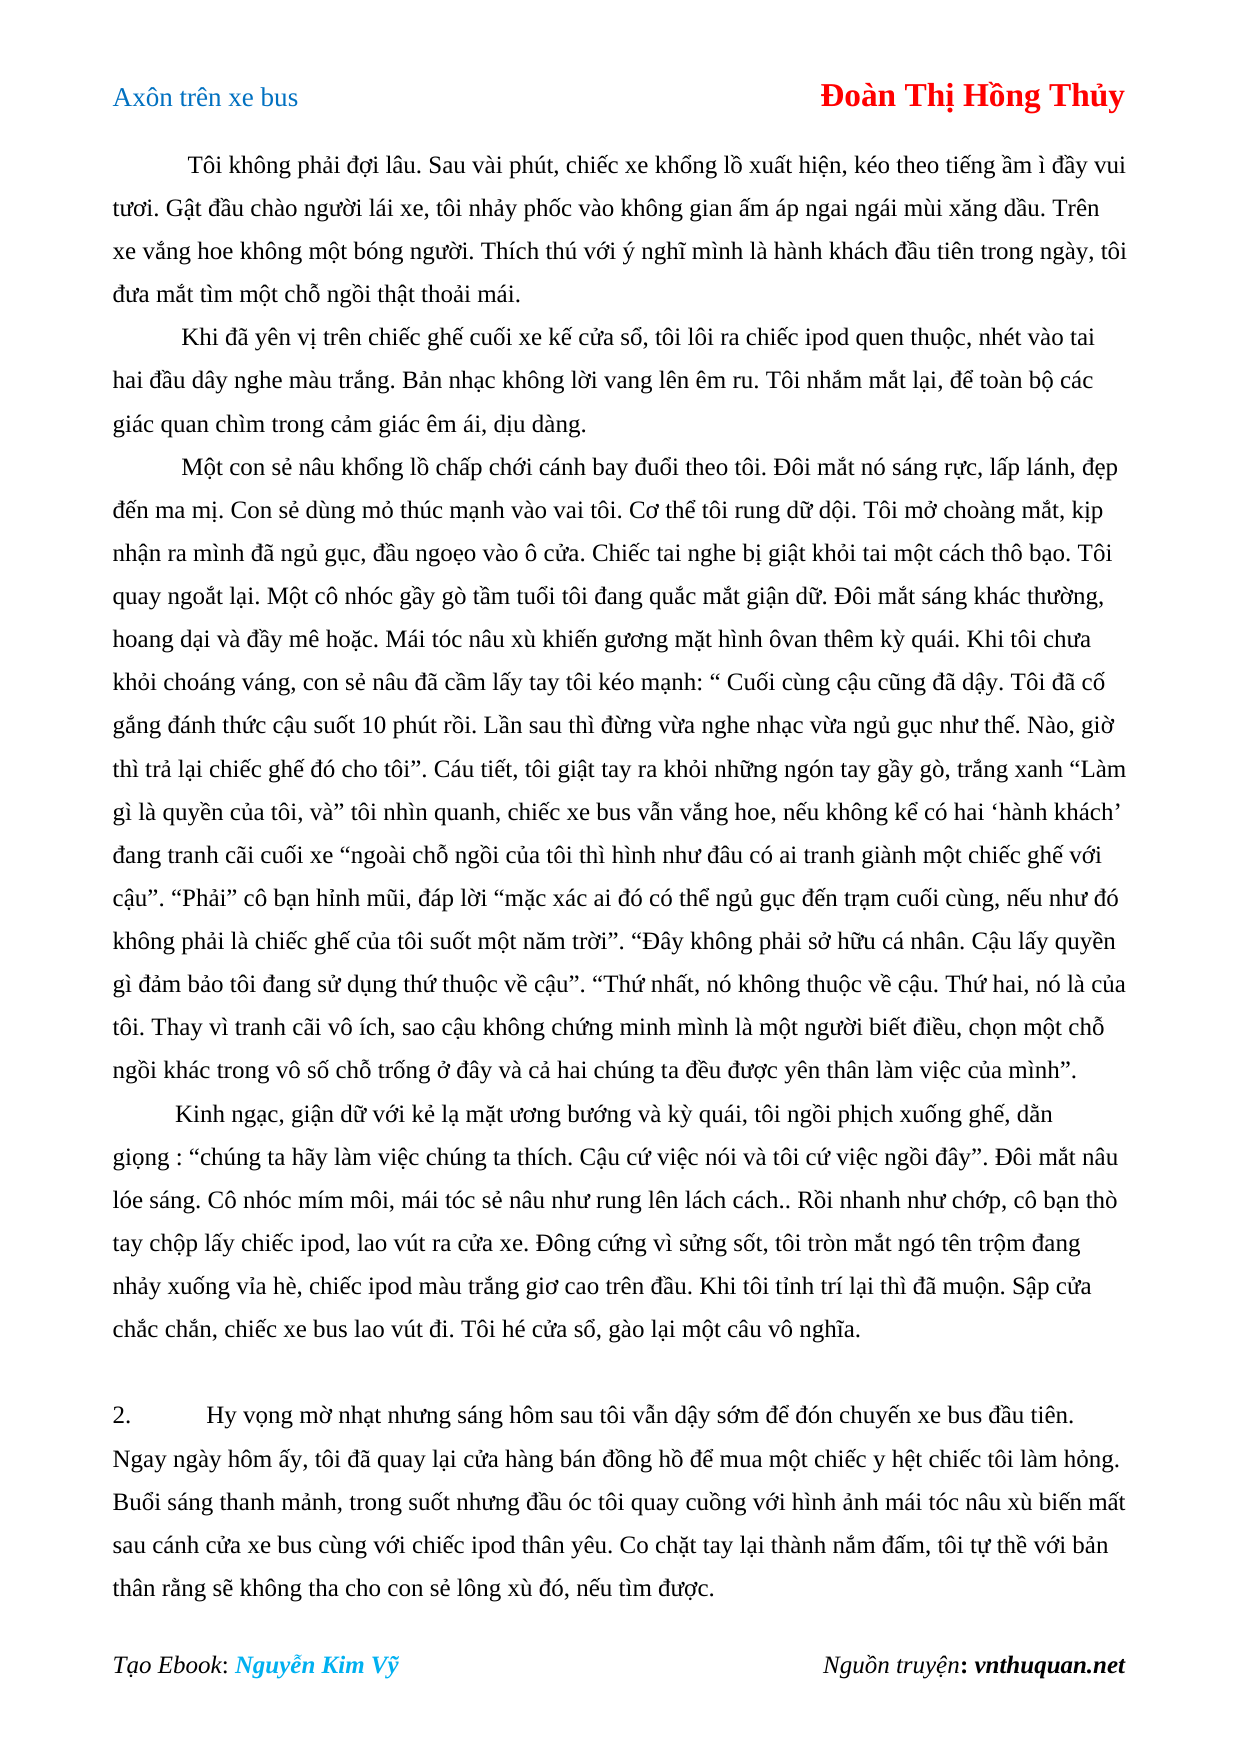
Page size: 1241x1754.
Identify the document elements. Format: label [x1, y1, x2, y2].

text [112, 150, 1128, 1602]
